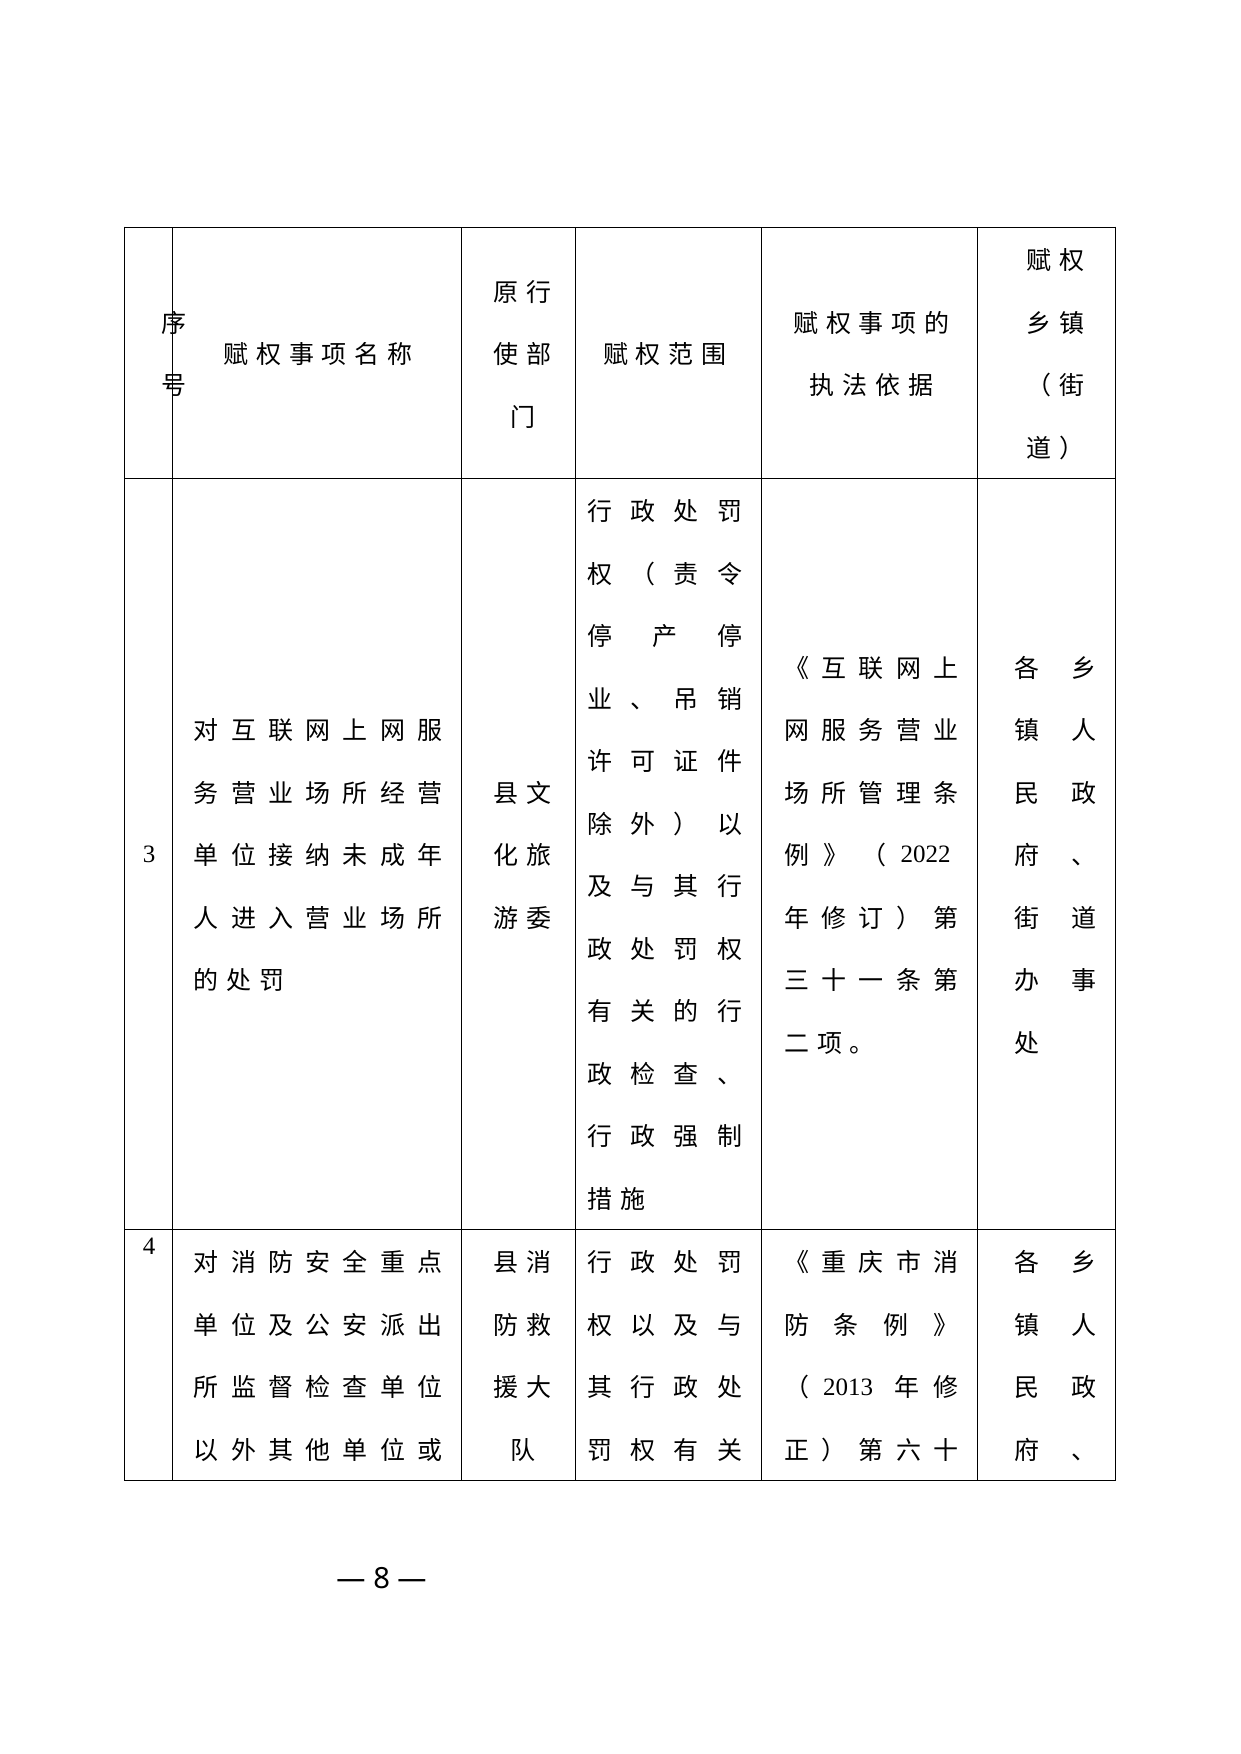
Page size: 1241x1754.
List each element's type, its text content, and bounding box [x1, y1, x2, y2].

table_cell 各乡镇人民政府、街道办事处 [978, 1230, 1115, 1480]
table_cell 各乡镇人民政府、街道办事处 [978, 479, 1115, 1229]
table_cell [173, 1230, 461, 1480]
table_header 赋权乡镇（街道） [978, 228, 1115, 478]
table_header 序号 [125, 228, 172, 478]
table_header 赋权事项的 执法依据 [762, 228, 977, 478]
table_cell 行政处罚权以及与其行政处罚权有关的行政检查、行政强制措施 [576, 1230, 761, 1480]
table_cell 4 [125, 1230, 172, 1480]
table_cell 对互联网上网服务营业场所经营单位接纳未成年人进入营业场所的处罚 [173, 479, 461, 1229]
table_cell 3 [125, 479, 172, 1229]
table_cell 县消防救援大队 [462, 1230, 575, 1480]
table_header 赋权事项名称 [173, 228, 461, 478]
table_cell 县文化旅游委 [462, 479, 575, 1229]
table_cell 行政处罚权（责令停产停业、吊销许可证件除外）以及与其行政处罚权有关的行政检查、行政强制措施 [576, 479, 761, 1229]
table_header 赋权范围 [576, 228, 761, 478]
table_header 原行使部门 [462, 228, 575, 478]
table_cell 《重庆市消防条例》（2013年修正）第六十三条第二项。 [762, 1230, 977, 1480]
table_cell 《互联网上网服务营业场所管理条例》（2022年修订）第三十一条第二项。 [762, 479, 977, 1229]
